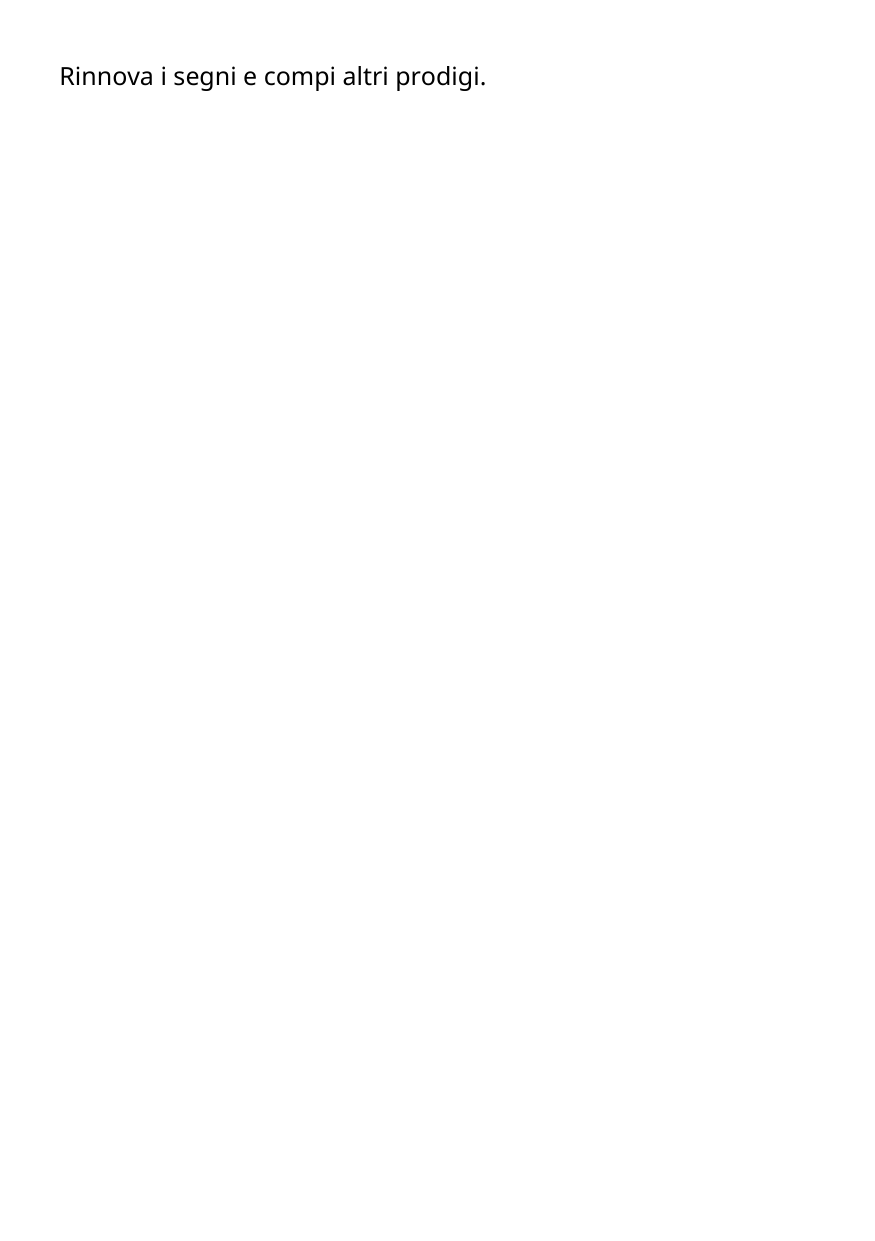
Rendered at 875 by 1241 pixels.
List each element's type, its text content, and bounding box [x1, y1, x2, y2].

text Rinnova i segni e compi altri prodigi. [59, 59, 815, 93]
